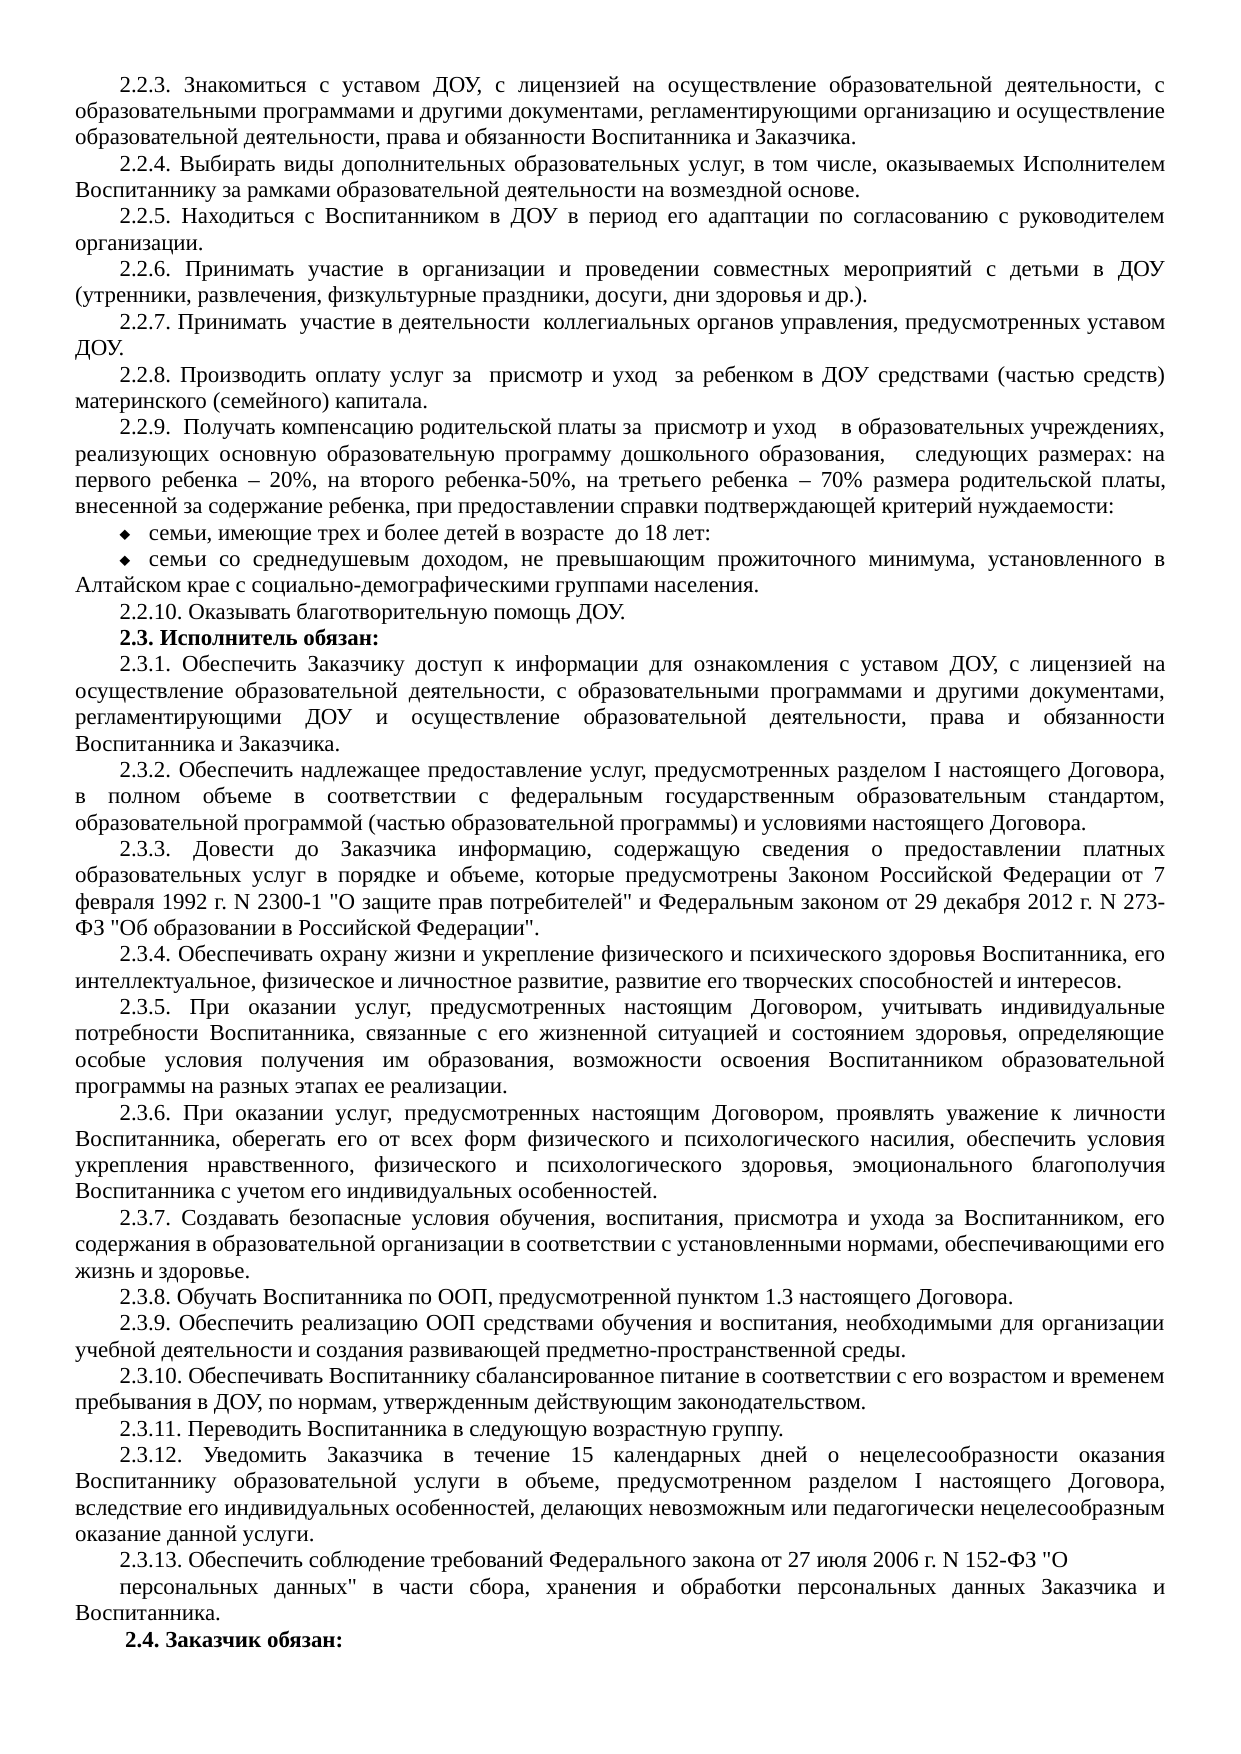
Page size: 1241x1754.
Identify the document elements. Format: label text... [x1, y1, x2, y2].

text 2.3. Исполнитель обязан: [75, 624, 1167, 651]
text 2.2.4. Выбирать виды дополнительных образовательных услуг, в том числе, оказываемых Исполнителем Воспитаннику за рамками образовательной деятельности на возмездной основе. [75, 150, 1167, 202]
text 2.2.8. Производить оплату услуг за присмотр и уход за ребенком в ДОУ средствами (частью средств) материнского (семейного) капитала. [75, 361, 1167, 413]
list семьи, имеющие трех и более детей в возрасте до 18 лет: [75, 519, 1167, 545]
text 2.3.10. Обеспечивать Воспитаннику сбалансированное питание в соответствии с его возрастом и временем пребывания в ДОУ, по нормам, утвержденным действующим законодательством. [75, 1362, 1167, 1415]
text 2.2.3. Знакомиться с уставом ДОУ, с лицензией на осуществление образовательной деятельности, с образовательными программами и другими документами, регламентирующими организацию и осуществление образовательной деятельности, права и обязанности Воспитанника и Заказчика. [75, 71, 1167, 150]
text 2.3.9. Обеспечить реализацию ООП средствами обучения и воспитания, необходимыми для организации учебной деятельности и создания развивающей предметно-пространственной среды. [75, 1309, 1167, 1362]
text 2.3.13. Обеспечить соблюдение требований Федерального закона от 27 июля 2006 г. N 152-ФЗ "О [75, 1547, 1167, 1573]
text персональных данных" в части сбора, хранения и обработки персональных данных Заказчика и Воспитанника. [75, 1573, 1167, 1626]
text 2.3.11. Переводить Воспитанника в следующую возрастную группу. [75, 1415, 1167, 1441]
text 2.3.5. При оказании услуг, предусмотренных настоящим Договором, учитывать индивидуальные потребности Воспитанника, связанные с его жизненной ситуацией и состоянием здоровья, определяющие особые условия получения им образования, возможности освоения Воспитанником образовательной программы на разных этапах ее реализации. [75, 993, 1167, 1098]
text 2.3.8. Обучать Воспитанника по ООП, предусмотренной пунктом 1.3 настоящего Договора. [75, 1283, 1167, 1309]
list семьи со среднедушевым доходом, не превышающим прожиточного минимума, установленного в Алтайском крае с социально-демографическими группами населения. [75, 545, 1167, 598]
text 2.3.6. При оказании услуг, предусмотренных настоящим Договором, проявлять уважение к личности Воспитанника, оберегать его от всех форм физического и психологического насилия, обеспечить условия укрепления нравственного, физического и психологического здоровья, эмоционального благополучия Воспитанника с учетом его индивидуальных особенностей. [75, 1098, 1167, 1204]
text 2.3.3. Довести до Заказчика информацию, содержащую сведения о предоставлении платных образовательных услуг в порядке и объеме, которые предусмотрены Законом Российской Федерации от 7 февраля 1992 г. N 2300-1 "О защите прав потребителей" и Федеральным законом от 29 декабря 2012 г. N 273-ФЗ "Об образовании в Российской Федерации". [75, 835, 1167, 940]
text 2.2.6. Принимать участие в организации и проведении совместных мероприятий с детьми в ДОУ (утренники, развлечения, физкультурные праздники, досуги, дни здоровья и др.). [75, 255, 1167, 308]
text 2.2.10. Оказывать благотворительную помощь ДОУ. [75, 598, 1167, 624]
text 2.3.4. Обеспечивать охрану жизни и укрепление физического и психического здоровья Воспитанника, его интеллектуальное, физическое и личностное развитие, развитие его творческих способностей и интересов. [75, 940, 1167, 993]
text 2.3.7. Создавать безопасные условия обучения, воспитания, присмотра и ухода за Воспитанником, его содержания в образовательной организации в соответствии с установленными нормами, обеспечивающими его жизнь и здоровье. [75, 1204, 1167, 1283]
text 2.3.1. Обеспечить Заказчику доступ к информации для ознакомления с уставом ДОУ, с лицензией на осуществление образовательной деятельности, с образовательными программами и другими документами, регламентирующими ДОУ и осуществление образовательной деятельности, права и обязанности Воспитанника и Заказчика. [75, 651, 1167, 756]
text 2.2.7. Принимать участие в деятельности коллегиальных органов управления, предусмотренных уставом ДОУ. [75, 308, 1167, 361]
text 2.4. Заказчик обязан: [75, 1626, 1167, 1652]
text 2.2.9. Получать компенсацию родительской платы за присмотр и уход в образовательных учреждениях, реализующих основную образовательную программу дошкольного образования, следующих размерах: на первого ребенка – 20%, на второго ребенка-50%, на третьего ребенка – 70% размера родительской платы, внесенной за содержание ребенка, при предоставлении справки подтверждающей критерий нуждаемости: [75, 413, 1167, 519]
text 2.2.5. Находиться с Воспитанником в ДОУ в период его адаптации по согласованию с руководителем организации. [75, 202, 1167, 255]
text 2.3.2. Обеспечить надлежащее предоставление услуг, предусмотренных разделом I настоящего Договора, в полном объеме в соответствии с федеральным государственным образовательным стандартом, образовательной программой (частью образовательной программы) и условиями настоящего Договора. [75, 756, 1167, 835]
text 2.3.12. Уведомить Заказчика в течение 15 календарных дней о нецелесообразности оказания Воспитаннику образовательной услуги в объеме, предусмотренном разделом I настоящего Договора, вследствие его индивидуальных особенностей, делающих невозможным или педагогически нецелесообразным оказание данной услуги. [75, 1441, 1167, 1547]
